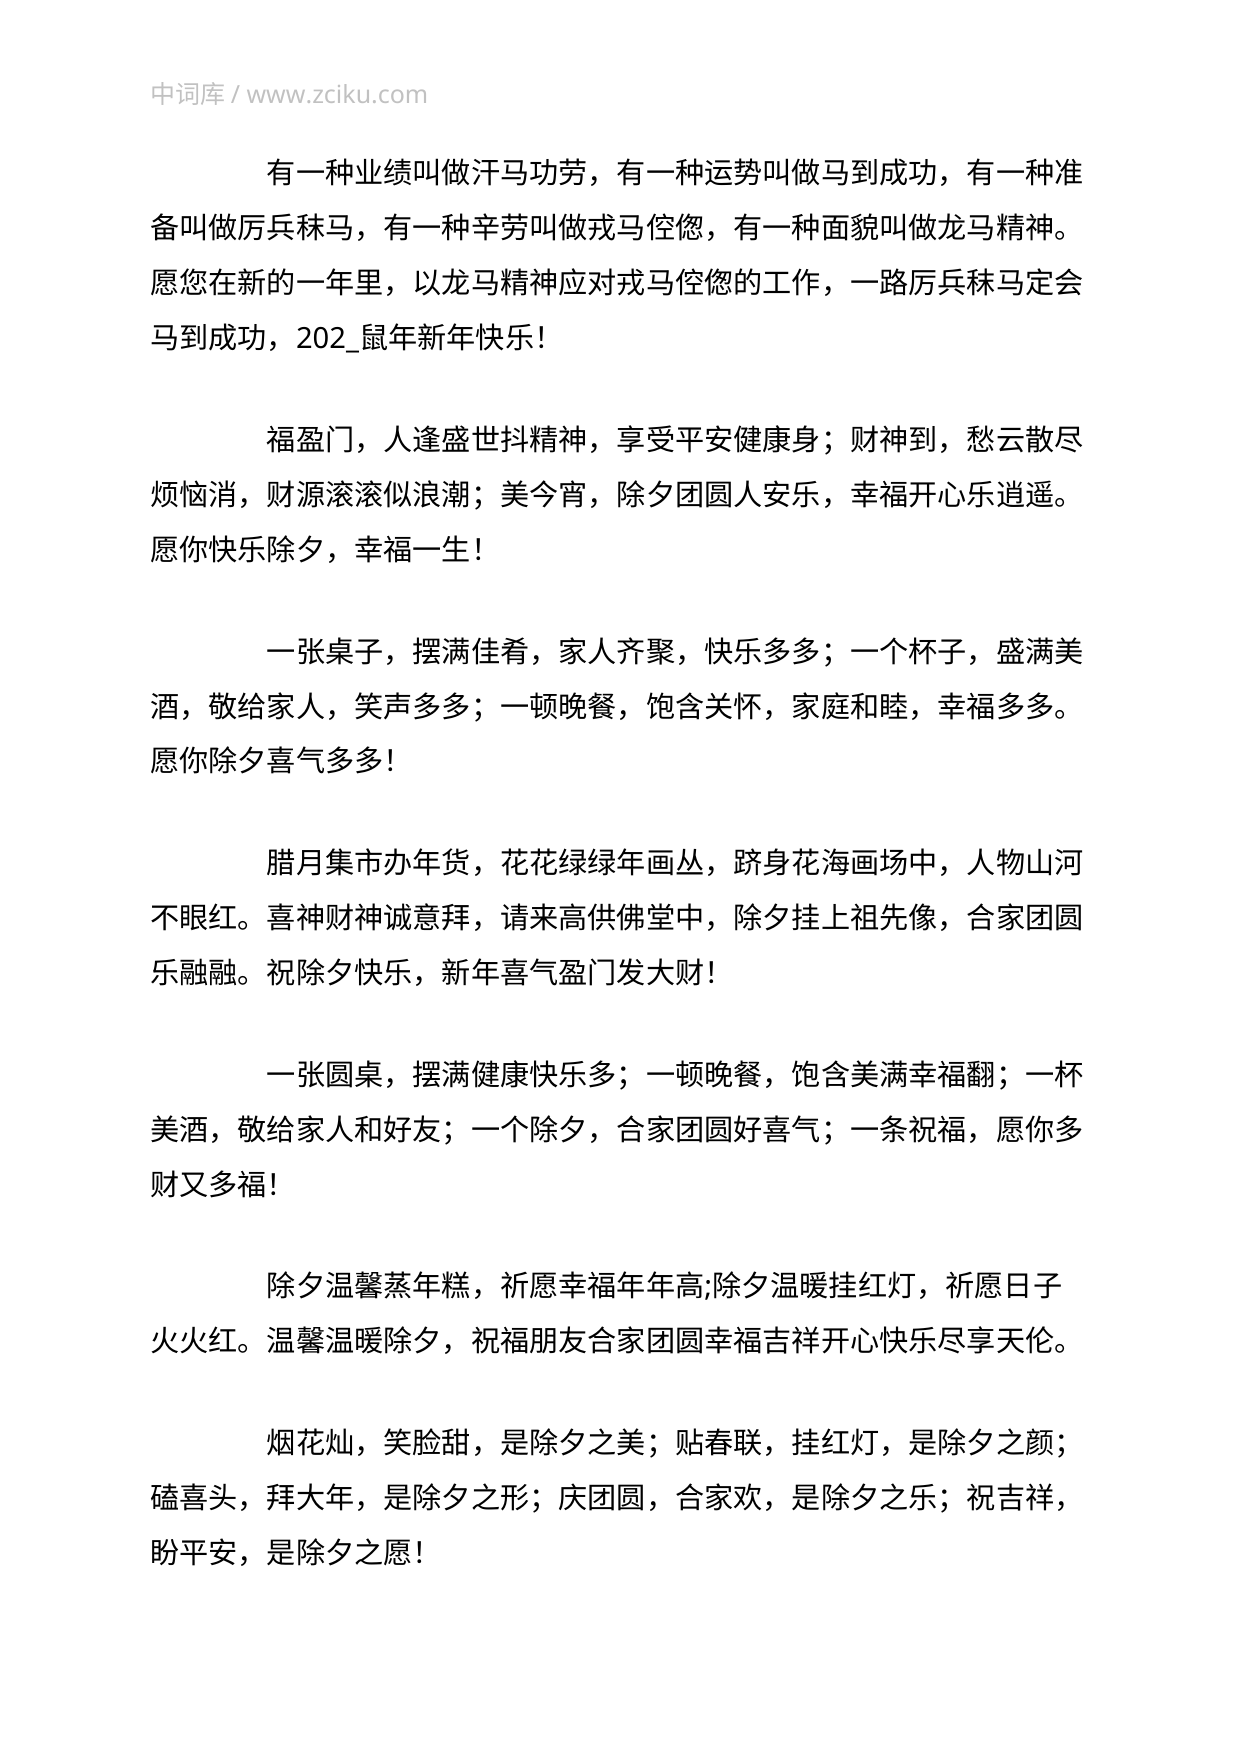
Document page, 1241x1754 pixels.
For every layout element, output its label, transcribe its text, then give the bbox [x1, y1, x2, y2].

text 烟花灿，笑脸甜，是除夕之美；贴春联，挂红灯，是除夕之颜；磕喜头，拜大年，是除夕之形；庆团圆，合家欢，是除夕之乐；祝吉祥，盼平安，是除夕之愿！ [150, 1420, 1090, 1572]
text 腊月集市办年货，花花绿绿年画丛，跻身花海画场中，人物山河不眼红。喜神财神诚意拜，请来高供佛堂中，除夕挂上祖先像，合家团圆乐融融。祝除夕快乐，新年喜气盈门发大财！ [150, 840, 1090, 992]
text 一张桌子，摆满佳肴，家人齐聚，快乐多多；一个杯子，盛满美酒，敬给家人，笑声多多；一顿晚餐，饱含关怀，家庭和睦，幸福多多。愿你除夕喜气多多！ [150, 628, 1090, 780]
text 一张圆桌，摆满健康快乐多；一顿晚餐，饱含美满幸福翻；一杯美酒，敬给家人和好友；一个除夕，合家团圆好喜气；一条祝福，愿你多财又多福！ [150, 1051, 1090, 1203]
text 有一种业绩叫做汗马功劳，有一种运势叫做马到成功，有一种准备叫做厉兵秣马，有一种辛劳叫做戎马倥偬，有一种面貌叫做龙马精神。愿您在新的一年里，以龙马精神应对戎马倥偬的工作，一路厉兵秣马定会马到成功，202_鼠年新年快乐！ [150, 150, 1090, 357]
text 除夕温馨蒸年糕，祈愿幸福年年高;除夕温暖挂红灯，祈愿日子火火红。温馨温暖除夕，祝福朋友合家团圆幸福吉祥开心快乐尽享天伦。 [150, 1263, 1090, 1360]
text 福盈门，人逢盛世抖精神，享受平安健康身；财神到，愁云散尽烦恼消，财源滚滚似浪潮；美今宵，除夕团圆人安乐，幸福开心乐逍遥。愿你快乐除夕，幸福一生！ [150, 417, 1090, 569]
